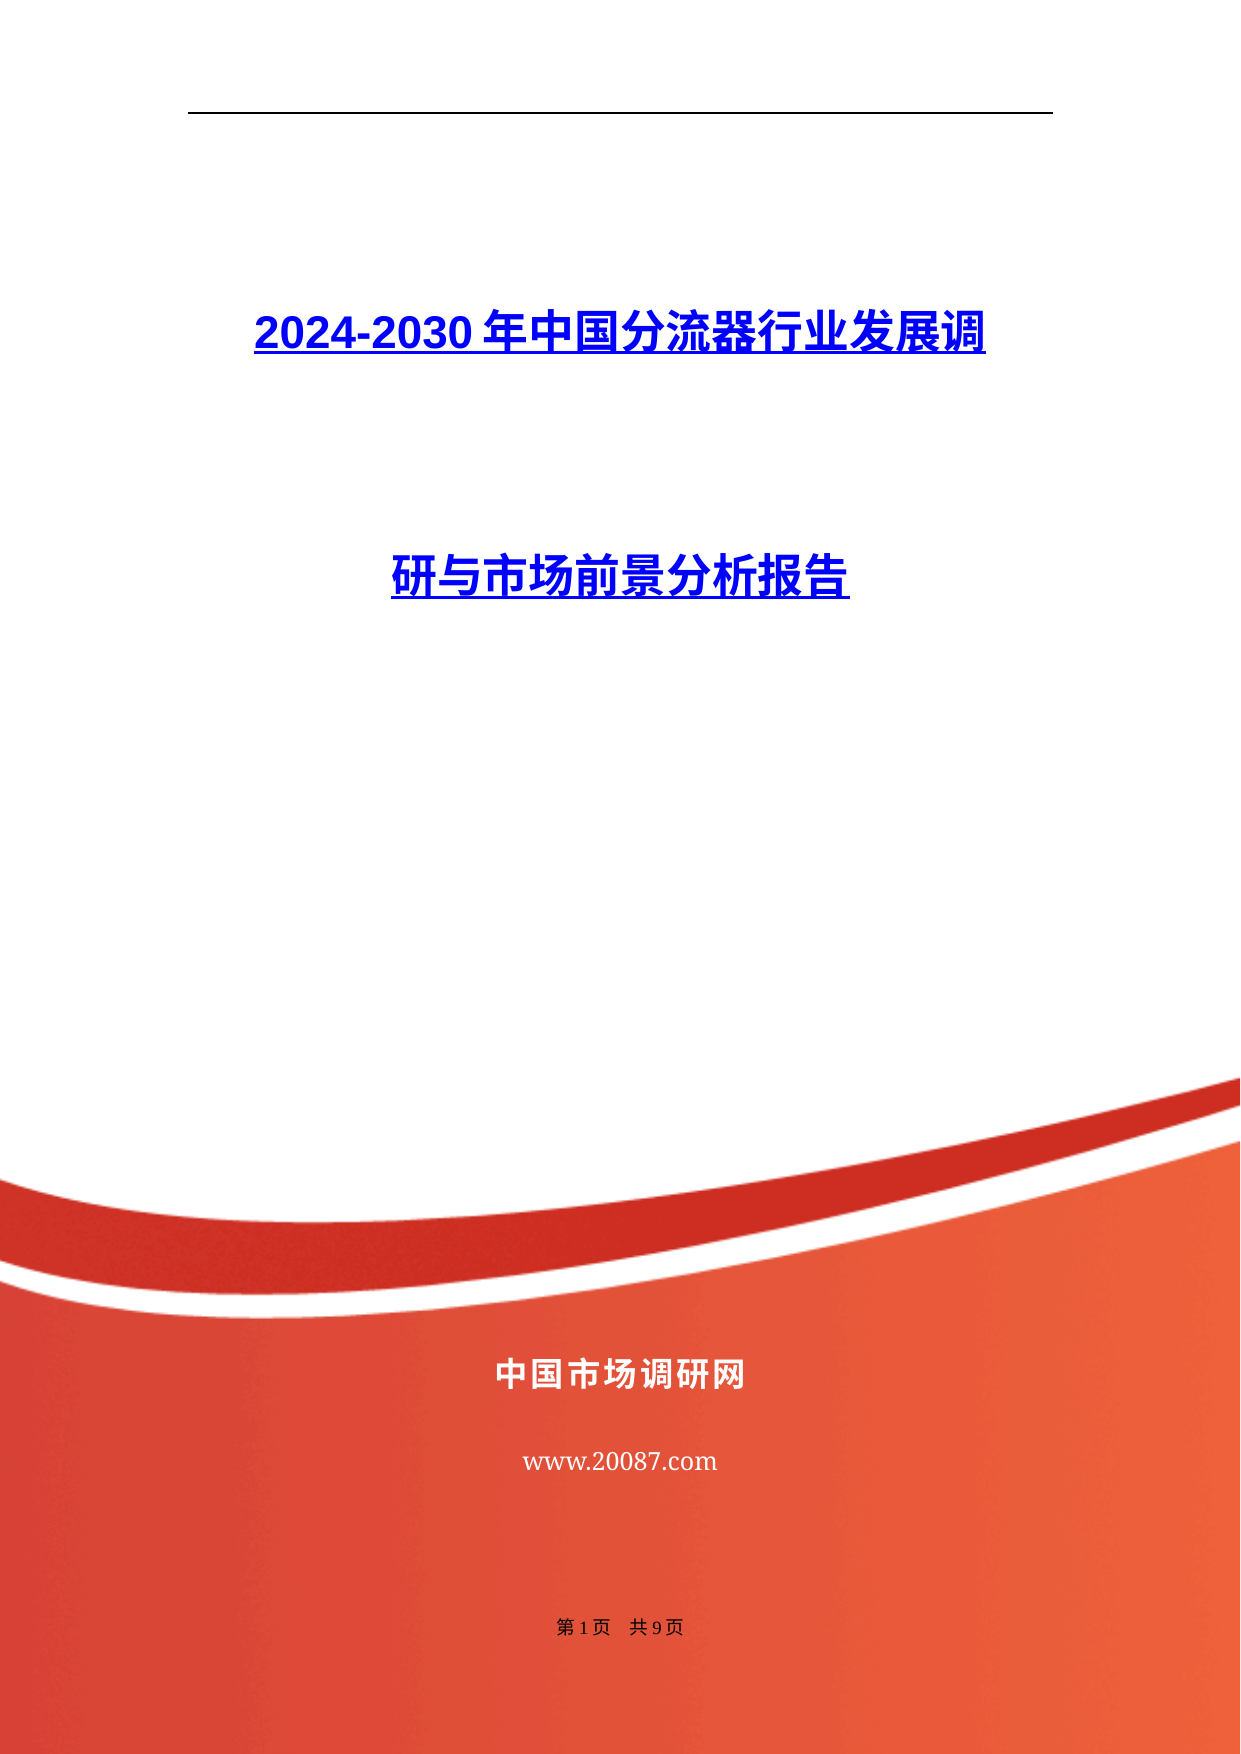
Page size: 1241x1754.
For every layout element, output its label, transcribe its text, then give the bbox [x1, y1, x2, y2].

text www.20087.com [187, 1428, 1053, 1493]
subtitle 中国市场调研网 [187, 1339, 1053, 1404]
table_header 2024-2030年中国分流器行业发展调研与市场前景分析报告 [188, 207, 1053, 773]
picture [0, 1006, 1241, 1754]
